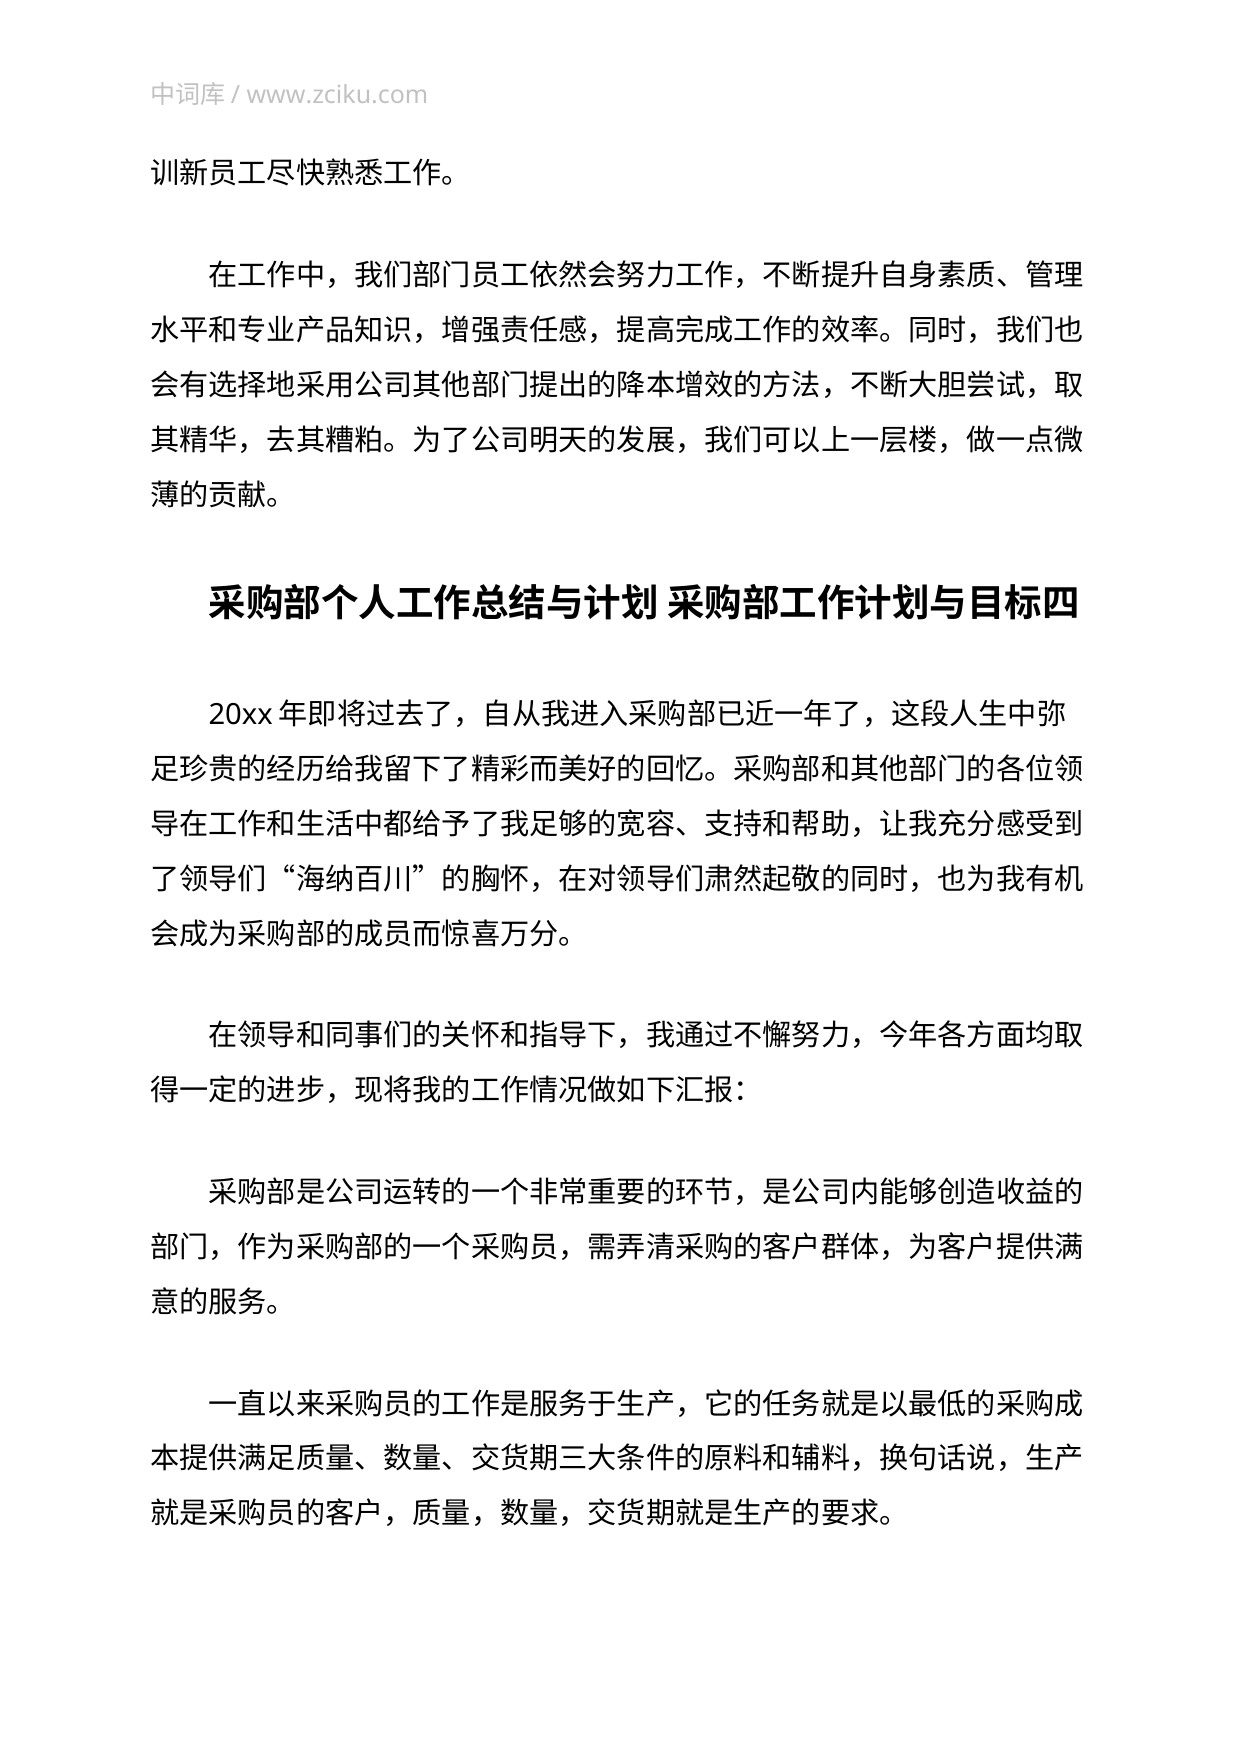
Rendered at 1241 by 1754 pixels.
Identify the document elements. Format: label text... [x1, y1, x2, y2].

text 一直以来采购员的工作是服务于生产，它的任务就是以最低的采购成本提供满足质量、数量、交货期三大条件的原料和辅料，换句话说，生产就是采购员的客户，质量，数量，交货期就是生产的要求。 [150, 1380, 1090, 1532]
text 在领导和同事们的关怀和指导下，我通过不懈努力，今年各方面均取得一定的进步，现将我的工作情况做如下汇报： [150, 1012, 1090, 1109]
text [150, 150, 1090, 192]
text 在工作中，我们部门员工依然会努力工作，不断提升自身素质、管理水平和专业产品知识，增强责任感，提高完成工作的效率。同时，我们也会有选择地采用公司其他部门提出的降本增效的方法，不断大胆尝试，取其精华，去其糟粕。为了公司明天的发展，我们可以上一层楼，做一点微薄的贡献。 [150, 252, 1090, 514]
text 采购部个人工作总结与计划 采购部工作计划与目标四 [150, 573, 1090, 627]
text 20xx年即将过去了，自从我进入采购部已近一年了，这段人生中弥足珍贵的经历给我留下了精彩而美好的回忆。采购部和其他部门的各位领导在工作和生活中都给予了我足够的宽容、支持和帮助，让我充分感受到了领导们“海纳百川”的胸怀，在对领导们肃然起敬的同时，也为我有机会成为采购部的成员而惊喜万分。 [150, 691, 1090, 952]
text 采购部是公司运转的一个非常重要的环节，是公司内能够创造收益的部门，作为采购部的一个采购员，需弄清采购的客户群体，为客户提供满意的服务。 [150, 1169, 1090, 1321]
